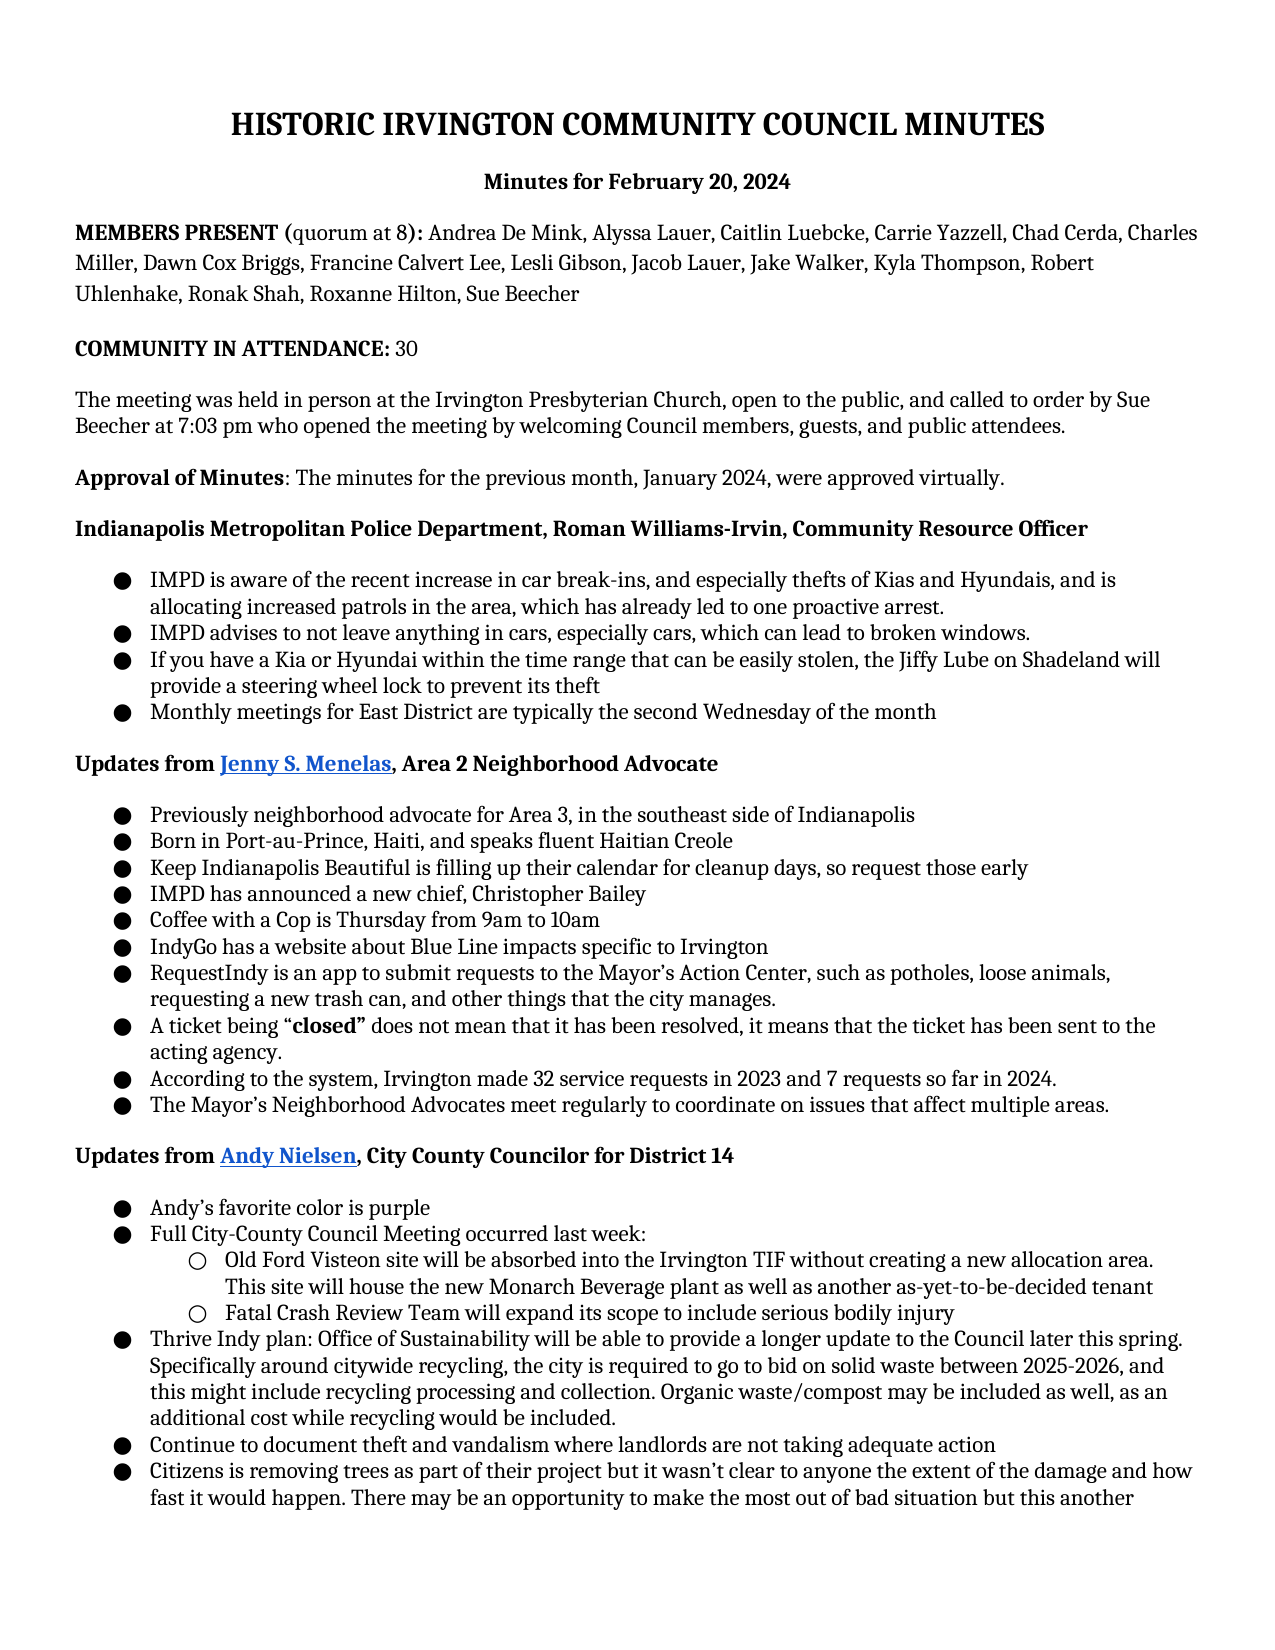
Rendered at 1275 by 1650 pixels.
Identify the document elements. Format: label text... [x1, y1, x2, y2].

text Updates from Andy Nielsen, City County Councilor for District 14 [75, 1143, 1200, 1169]
list IMPD has announced a new chief, Christopher Bailey [112, 881, 1200, 907]
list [112, 1458, 1200, 1511]
list IndyGo has a website about Blue Line impacts specific to Irvington [112, 933, 1200, 960]
text Minutes for February 20, 2024 [75, 168, 1200, 195]
list IMPD is aware of the recent increase in car break-ins, and especially thefts of Kias and Hyundais, and is allocating increased patrols in the area, which has already led to one proactive arrest. [112, 567, 1200, 620]
text HISTORIC IRVINGTON COMMUNITY COUNCIL MINUTES [75, 105, 1200, 143]
list Old Ford Visteon site will be absorbed into the Irvington TIF without creating a new allocation area. This site will house the new Monarch Beverage plant as well as another as-yet-to-be-decided tenant [187, 1247, 1200, 1300]
list According to the system, Irvington made 32 service requests in 2023 and 7 requests so far in 2024. [112, 1065, 1200, 1092]
list The Mayor’s Neighborhood Advocates meet regularly to coordinate on issues that affect multiple areas. [112, 1092, 1200, 1118]
list IMPD advises to not leave anything in cars, especially cars, which can lead to broken windows. [112, 620, 1200, 646]
text Approval of Minutes: The minutes for the previous month, January 2024, were approved virtually. [75, 464, 1200, 491]
list If you have a Kia or Hyundai within the time range that can be easily stolen, the Jiffy Lube on Shadeland will provide a steering wheel lock to prevent its theft [112, 646, 1200, 699]
list Born in Port-au-Prince, Haiti, and speaks fluent Haitian Creole [112, 828, 1200, 854]
list Thrive Indy plan: Office of Sustainability will be able to provide a longer update to the Council later this spring. Specifically around citywide recycling, the city is required to go to bid on solid waste between 2025-2026, and this might include recycling processing and collection. Organic waste/compost may be included as well, as an additional cost while recycling would be included. [112, 1326, 1200, 1432]
list Monthly meetings for East District are typically the second Wednesday of the month [112, 699, 1200, 725]
list Previously neighborhood advocate for Area 3, in the southeast side of Indianapolis [112, 802, 1200, 828]
text Updates from Jenny S. Menelas, Area 2 Neighborhood Advocate [75, 750, 1200, 777]
text MEMBERS PRESENT (quorum at 8): Andrea De Mink, Alyssa Lauer, Caitlin Luebcke, Carrie Yazzell, Chad Cerda, Charles Miller, Dawn Cox Briggs, Francine Calvert Lee, Lesli Gibson, Jacob Lauer, Jake Walker, Kyla Thompson, Robert Uhlenhake, Ronak Shah, Roxanne Hilton, Sue Beecher [75, 220, 1200, 307]
list Continue to document theft and vandalism where landlords are not taking adequate action [112, 1432, 1200, 1458]
text The meeting was held in person at the Irvington Presbyterian Church, open to the public, and called to order by Sue Beecher at 7:03 pm who opened the meeting by welcoming Council members, guests, and public attendees. [75, 387, 1200, 439]
list Keep Indianapolis Beautiful is filling up their calendar for cleanup days, so request those early [112, 854, 1200, 881]
list Fatal Crash Review Team will expand its scope to include serious bodily injury [187, 1300, 1200, 1326]
list Coffee with a Cop is Thursday from 9am to 10am [112, 907, 1200, 933]
list A ticket being “closed” does not mean that it has been resolved, it means that the ticket has been sent to the acting agency. [112, 1013, 1200, 1065]
list Full City-County Council Meeting occurred last week: [112, 1221, 1200, 1247]
text COMMUNITY IN ATTENDANCE: 30 [75, 336, 1200, 362]
list Andy’s favorite color is purple [112, 1194, 1200, 1221]
text Indianapolis Metropolitan Police Department, Roman Williams-Irvin, Community Resource Officer [75, 516, 1200, 542]
list RequestIndy is an app to submit requests to the Mayor’s Action Center, such as potholes, loose animals, requesting a new trash can, and other things that the city manages. [112, 960, 1200, 1013]
